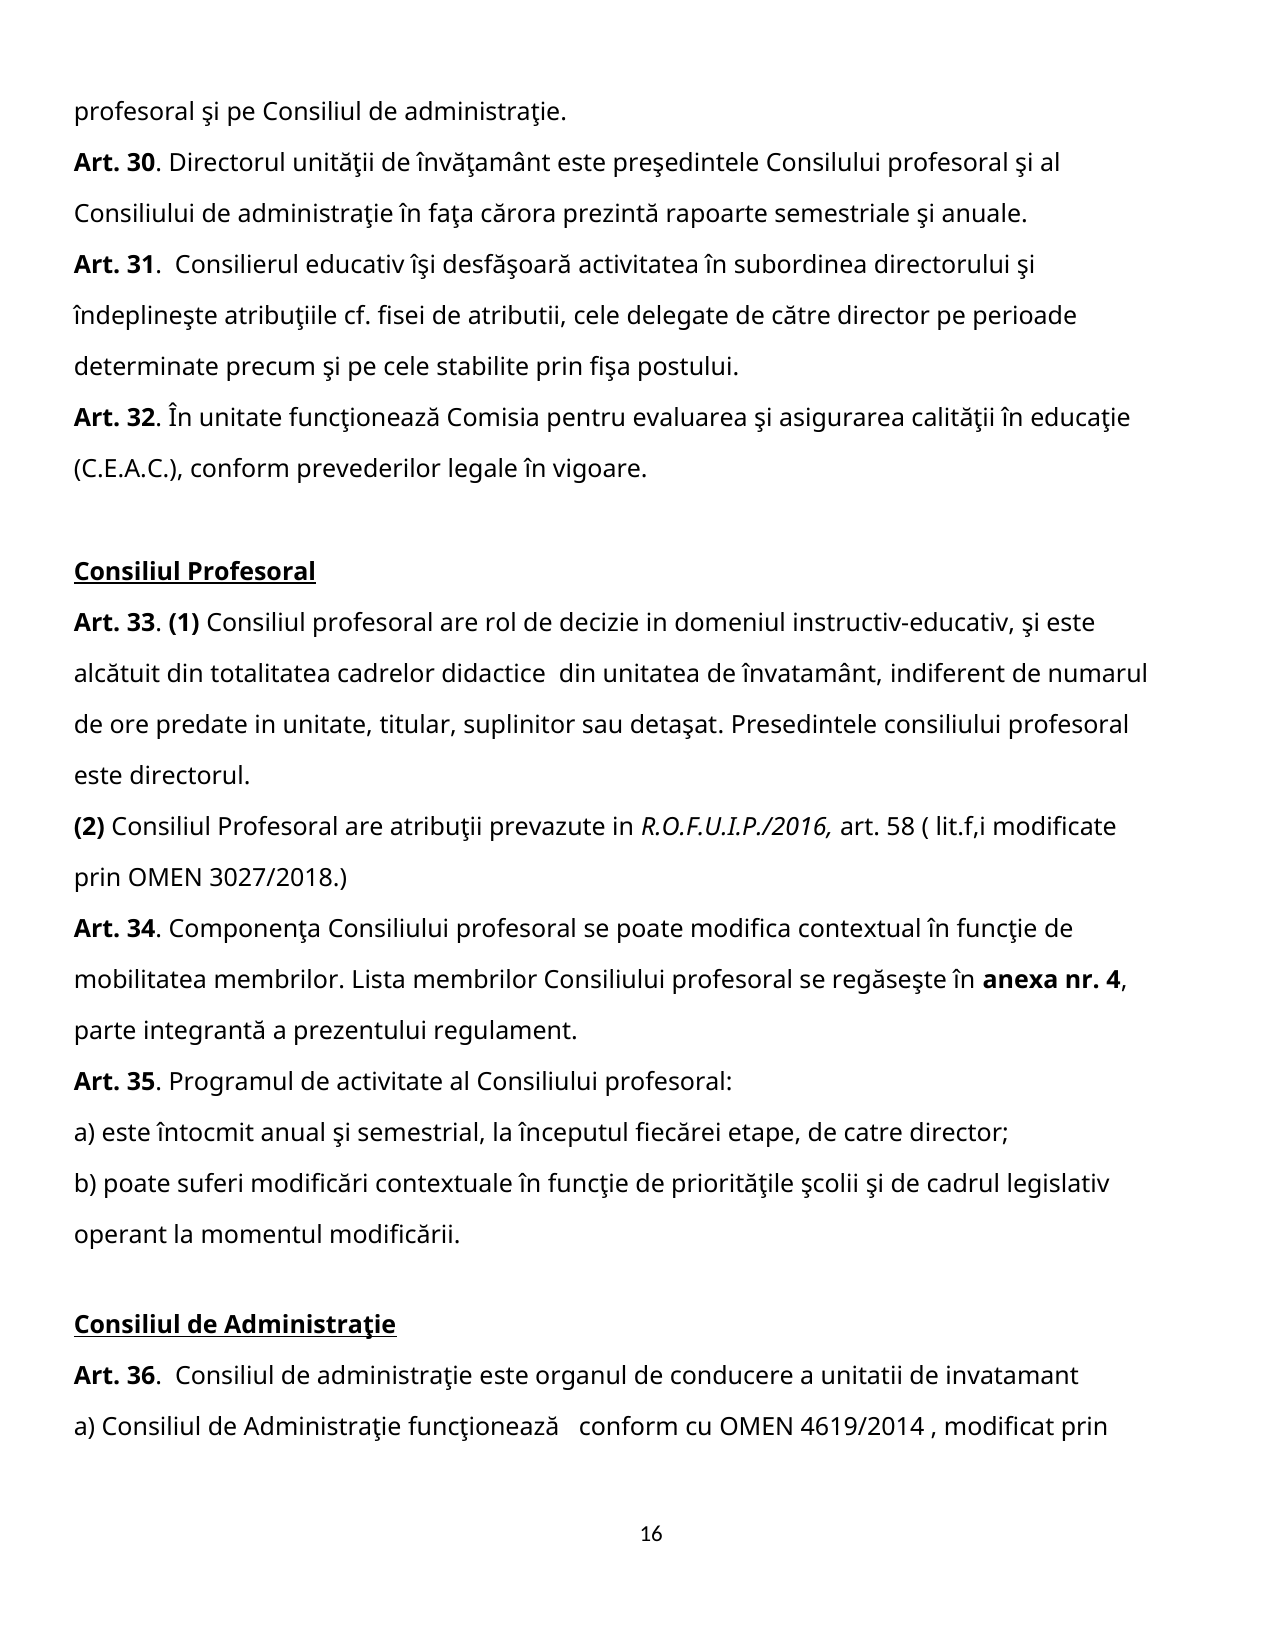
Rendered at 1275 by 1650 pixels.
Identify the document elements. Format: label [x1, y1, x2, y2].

table_header [74, 94, 1152, 1443]
